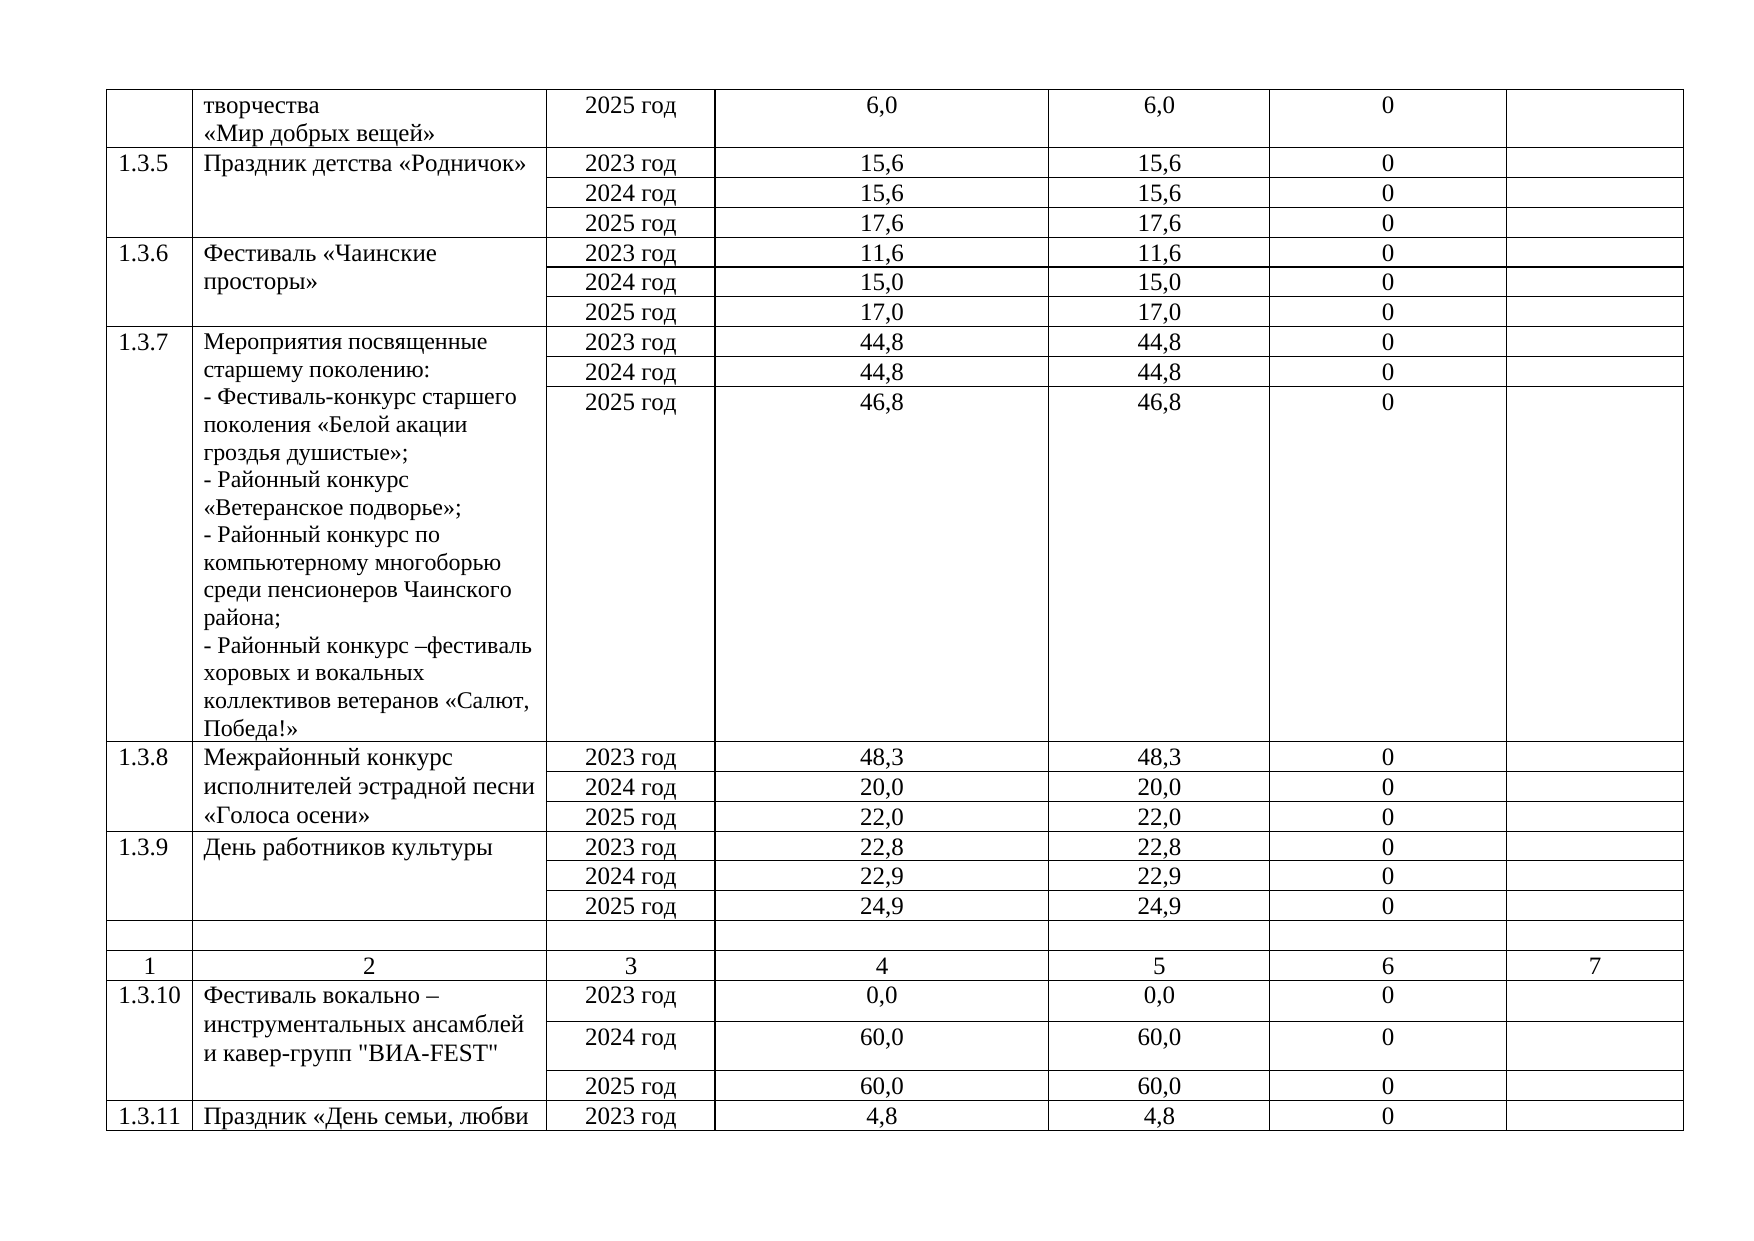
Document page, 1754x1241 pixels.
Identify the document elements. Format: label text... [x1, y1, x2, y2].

table_cell 0 [1270, 208, 1506, 237]
table_cell 0 [1270, 148, 1506, 177]
table_cell 24,9 [716, 891, 1048, 920]
table_cell 22,8 [716, 832, 1048, 860]
table_cell 1.3.9 [107, 832, 192, 920]
table_cell 0 [1270, 742, 1506, 771]
table_cell 1.3.7 [107, 327, 192, 741]
table_cell 0 [1270, 327, 1506, 356]
table_cell 44,8 [1049, 327, 1269, 356]
table_cell [1270, 921, 1506, 950]
table_cell 15,6 [1049, 178, 1269, 207]
table_cell 0 [1270, 981, 1506, 1021]
table_cell [1507, 742, 1683, 771]
table_cell [1507, 238, 1683, 266]
table_cell 2025 год [547, 891, 714, 920]
table_cell 15,0 [716, 268, 1048, 296]
table_cell [1507, 90, 1683, 147]
table_cell 0 [1270, 90, 1506, 147]
table_cell 2025 год [547, 297, 714, 326]
table_cell [1507, 268, 1683, 296]
table_cell 22,0 [1049, 802, 1269, 831]
table_cell 2023 год [547, 327, 714, 356]
table_cell 2025 год [547, 387, 714, 741]
table_cell 60,0 [1049, 1022, 1269, 1070]
table_cell 46,8 [716, 387, 1048, 741]
table_cell [1507, 832, 1683, 860]
table_cell 17,6 [1049, 208, 1269, 237]
table_cell [193, 921, 546, 950]
table_cell 2024 год [547, 357, 714, 386]
table_cell 2025 год [547, 208, 714, 237]
table_cell Праздник детства «Родничок» [193, 148, 546, 237]
table_cell День работников культуры [193, 832, 546, 920]
table_cell [1049, 921, 1269, 950]
table_cell 60,0 [716, 1022, 1048, 1070]
table_cell [107, 921, 192, 950]
table_cell 4,8 [1049, 1101, 1269, 1130]
table_cell 17,0 [716, 297, 1048, 326]
table_cell 0 [1270, 1101, 1506, 1130]
table_cell 2025 год [547, 802, 714, 831]
table_cell [1507, 1071, 1683, 1100]
table_cell [1507, 981, 1683, 1021]
table_cell 1.3.5 [107, 148, 192, 237]
table_cell 0 [1270, 357, 1506, 386]
table_cell 0 [1270, 238, 1506, 266]
table_cell 6,0 [716, 90, 1048, 147]
table_cell [1507, 921, 1683, 950]
table_cell 22,0 [716, 802, 1048, 831]
table_cell 4,8 [716, 1101, 1048, 1130]
table_cell 2025 год [547, 1071, 714, 1100]
table_cell 11,6 [716, 238, 1048, 266]
table_cell 17,6 [716, 208, 1048, 237]
table_cell [1507, 861, 1683, 890]
table_cell 1.3.10 [107, 981, 192, 1100]
table_cell 1.3.11 [107, 1101, 192, 1130]
table_cell 0,0 [1049, 981, 1269, 1021]
table_cell 17,0 [1049, 297, 1269, 326]
table_cell 1 [107, 951, 192, 979]
table_cell Фестиваль «Чаинские просторы» [193, 238, 546, 326]
table_cell Мероприятия посвященные старшему поколению: - Фестиваль-конкурс старшего поколения «Белой акации гроздья душистые»; - Районный конкурс «Ветеранское подворье»; - Районный конкурс по компьютерному многоборью среди пенсионеров Чаинского района; - Районный конкурс –фестиваль хоровых и вокальных коллективов ветеранов «Салют, Победа!» [193, 327, 546, 741]
table_cell 60,0 [1049, 1071, 1269, 1100]
table_cell 7 [1507, 951, 1683, 979]
table_cell 0 [1270, 861, 1506, 890]
table_cell 15,6 [1049, 148, 1269, 177]
table_cell [1507, 891, 1683, 920]
table_cell 0 [1270, 891, 1506, 920]
table_cell 46,8 [1049, 387, 1269, 741]
table_cell 2024 год [547, 1022, 714, 1070]
table_cell [547, 921, 714, 950]
table_cell 6,0 [1049, 90, 1269, 147]
table_cell 3 [547, 951, 714, 979]
table_cell 2023 год [547, 148, 714, 177]
table_cell 20,0 [1049, 772, 1269, 801]
table_cell 0 [1270, 178, 1506, 207]
table_cell 44,8 [1049, 357, 1269, 386]
table_cell 1.3.8 [107, 742, 192, 831]
table_cell 48,3 [716, 742, 1048, 771]
table_cell 0 [1270, 832, 1506, 860]
table_cell 2025 год [547, 90, 714, 147]
table_cell 2024 год [547, 268, 714, 296]
table_cell 5 [1049, 951, 1269, 979]
table_cell 15,6 [716, 148, 1048, 177]
table_cell 15,6 [716, 178, 1048, 207]
table_cell 2024 год [547, 178, 714, 207]
table_cell 22,9 [716, 861, 1048, 890]
table_cell 22,9 [1049, 861, 1269, 890]
table_cell 44,8 [716, 357, 1048, 386]
table_cell [1507, 178, 1683, 207]
table_cell [1507, 327, 1683, 356]
table_cell 11,6 [1049, 238, 1269, 266]
table_cell [1507, 148, 1683, 177]
table_cell 2024 год [547, 772, 714, 801]
table_cell 2023 год [547, 981, 714, 1021]
table_cell 24,9 [1049, 891, 1269, 920]
table_cell Фестиваль вокально – инструментальных ансамблей и кавер-групп "ВИА-FEST" [193, 981, 546, 1100]
table_cell [1507, 208, 1683, 237]
table_cell 4 [716, 951, 1048, 979]
table_cell [1507, 772, 1683, 801]
table_cell 2023 год [547, 238, 714, 266]
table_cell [193, 1101, 546, 1130]
table_cell 22,8 [1049, 832, 1269, 860]
table_cell [1507, 1101, 1683, 1130]
table_cell [716, 921, 1048, 950]
table_cell [1507, 387, 1683, 741]
table_cell [1507, 1022, 1683, 1070]
table_cell 1.3.6 [107, 238, 192, 326]
table_cell 15,0 [1049, 268, 1269, 296]
table_cell 2023 год [547, 832, 714, 860]
table_cell 0 [1270, 387, 1506, 741]
table_cell [1507, 297, 1683, 326]
table_cell 2023 год [547, 742, 714, 771]
table_cell 0 [1270, 1071, 1506, 1100]
table_cell Межрайонный конкурс исполнителей эстрадной песни «Голоса осени» [193, 742, 546, 831]
table_cell 0 [1270, 802, 1506, 831]
table_cell 0 [1270, 1022, 1506, 1070]
table_cell 2023 год [547, 1101, 714, 1130]
table_cell 60,0 [716, 1071, 1048, 1100]
table_cell 6 [1270, 951, 1506, 979]
table_cell 2 [193, 951, 546, 979]
table_cell 0,0 [716, 981, 1048, 1021]
table_cell 0 [1270, 297, 1506, 326]
table_cell 0 [1270, 268, 1506, 296]
table_cell 48,3 [1049, 742, 1269, 771]
table_cell [1507, 802, 1683, 831]
table_cell 44,8 [716, 327, 1048, 356]
table_cell [1507, 357, 1683, 386]
table_cell 20,0 [716, 772, 1048, 801]
table_cell 2024 год [547, 861, 714, 890]
table_cell 0 [1270, 772, 1506, 801]
